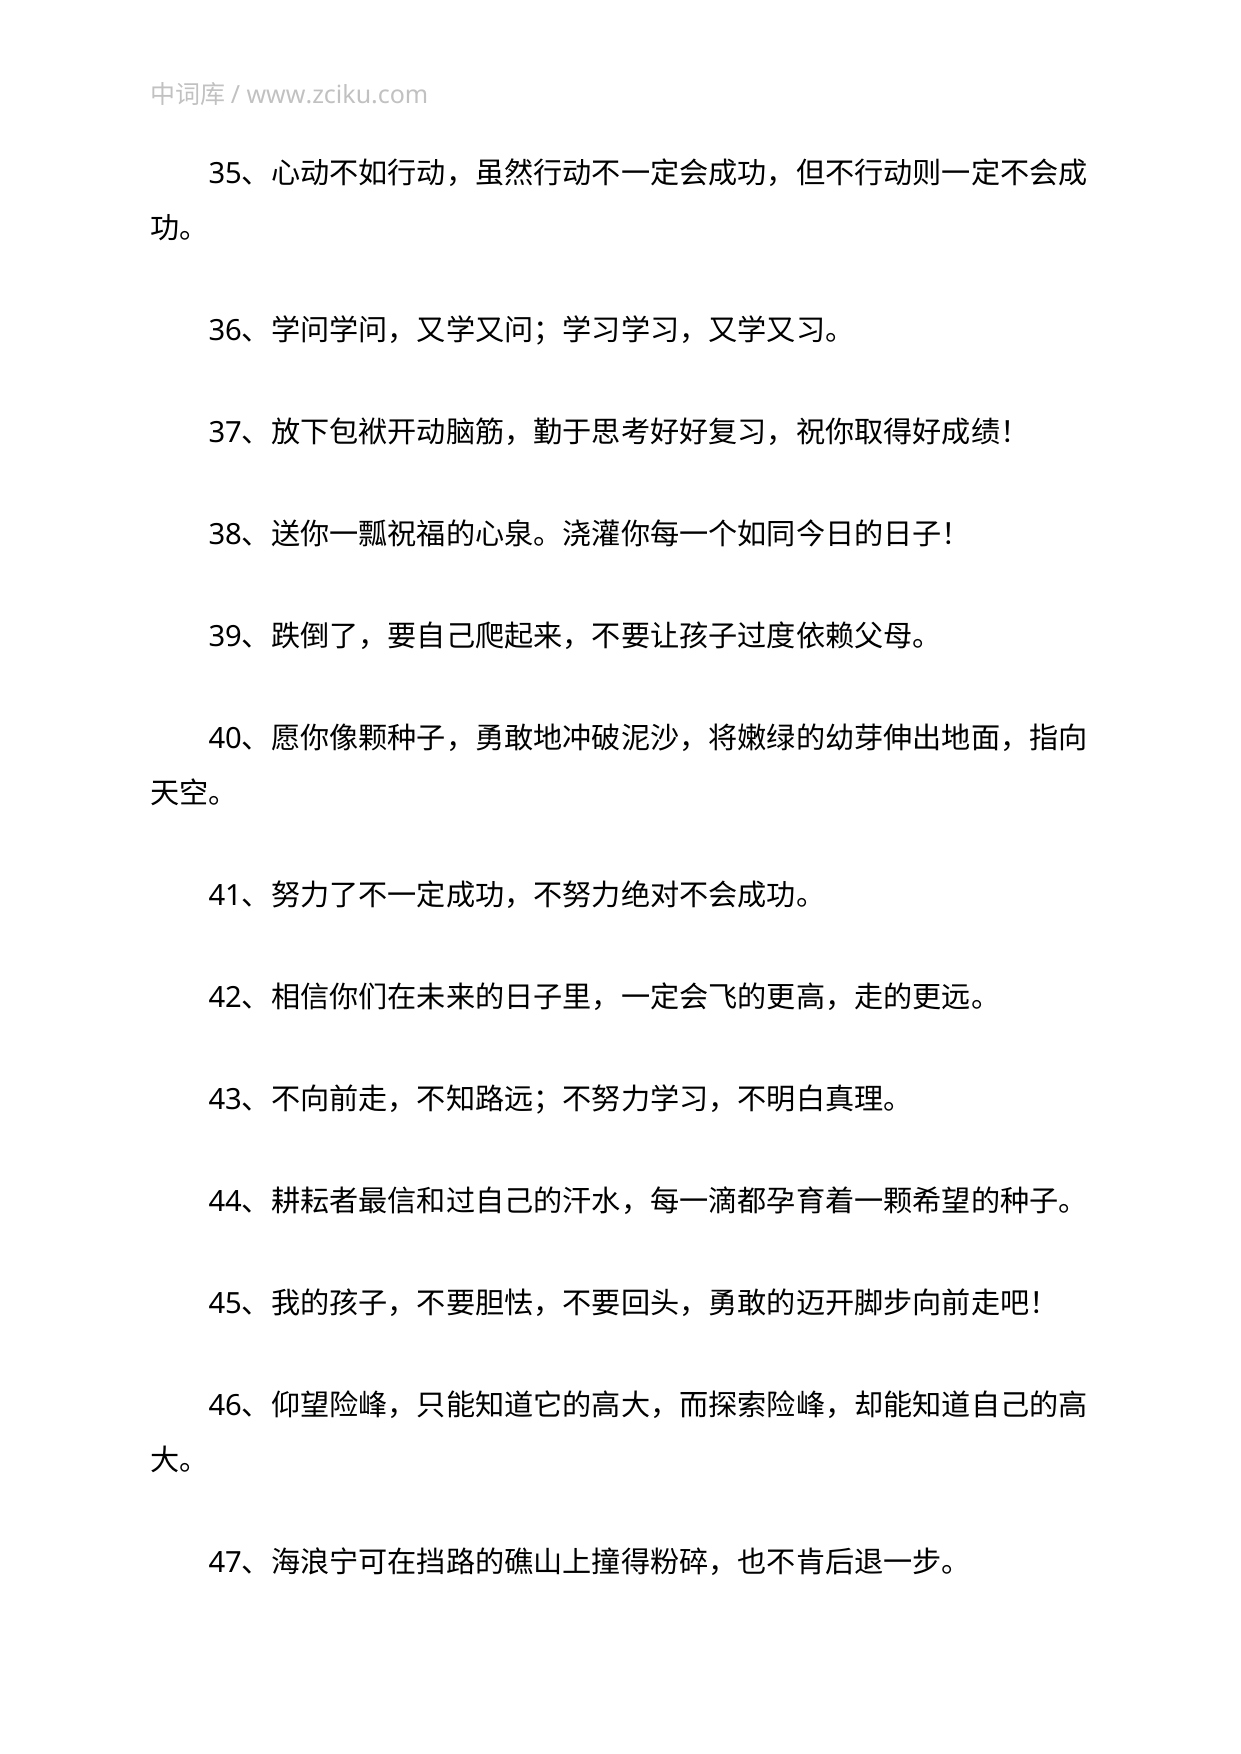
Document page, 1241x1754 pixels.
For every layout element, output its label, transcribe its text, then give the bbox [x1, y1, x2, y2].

text 44、耕耘者最信和过自己的汗水，每一滴都孕育着一颗希望的种子。 [150, 1177, 1090, 1220]
text 39、跌倒了，要自己爬起来，不要让孩子过度依赖父母。 [150, 613, 1090, 655]
text 35、心动不如行动，虽然行动不一定会成功，但不行动则一定不会成功。 [150, 150, 1090, 247]
text 45、我的孩子，不要胆怯，不要回头，勇敢的迈开脚步向前走吧！ [150, 1279, 1090, 1322]
text 36、学问学问，又学又问；学习学习，又学又习。 [150, 307, 1090, 349]
text 37、放下包袱开动脑筋，勤于思考好好复习，祝你取得好成绩！ [150, 409, 1090, 451]
text 47、海浪宁可在挡路的礁山上撞得粉碎，也不肯后退一步。 [150, 1538, 1090, 1581]
text 42、相信你们在未来的日子里，一定会飞的更高，走的更远。 [150, 973, 1090, 1016]
text 40、愿你像颗种子，勇敢地冲破泥沙，将嫩绿的幼芽伸出地面，指向天空。 [150, 715, 1090, 812]
text 46、仰望险峰，只能知道它的高大，而探索险峰，却能知道自己的高大。 [150, 1381, 1090, 1479]
text 38、送你一瓢祝福的心泉。浇灌你每一个如同今日的日子！ [150, 511, 1090, 553]
text 41、努力了不一定成功，不努力绝对不会成功。 [150, 871, 1090, 914]
text 43、不向前走，不知路远；不努力学习，不明白真理。 [150, 1075, 1090, 1118]
